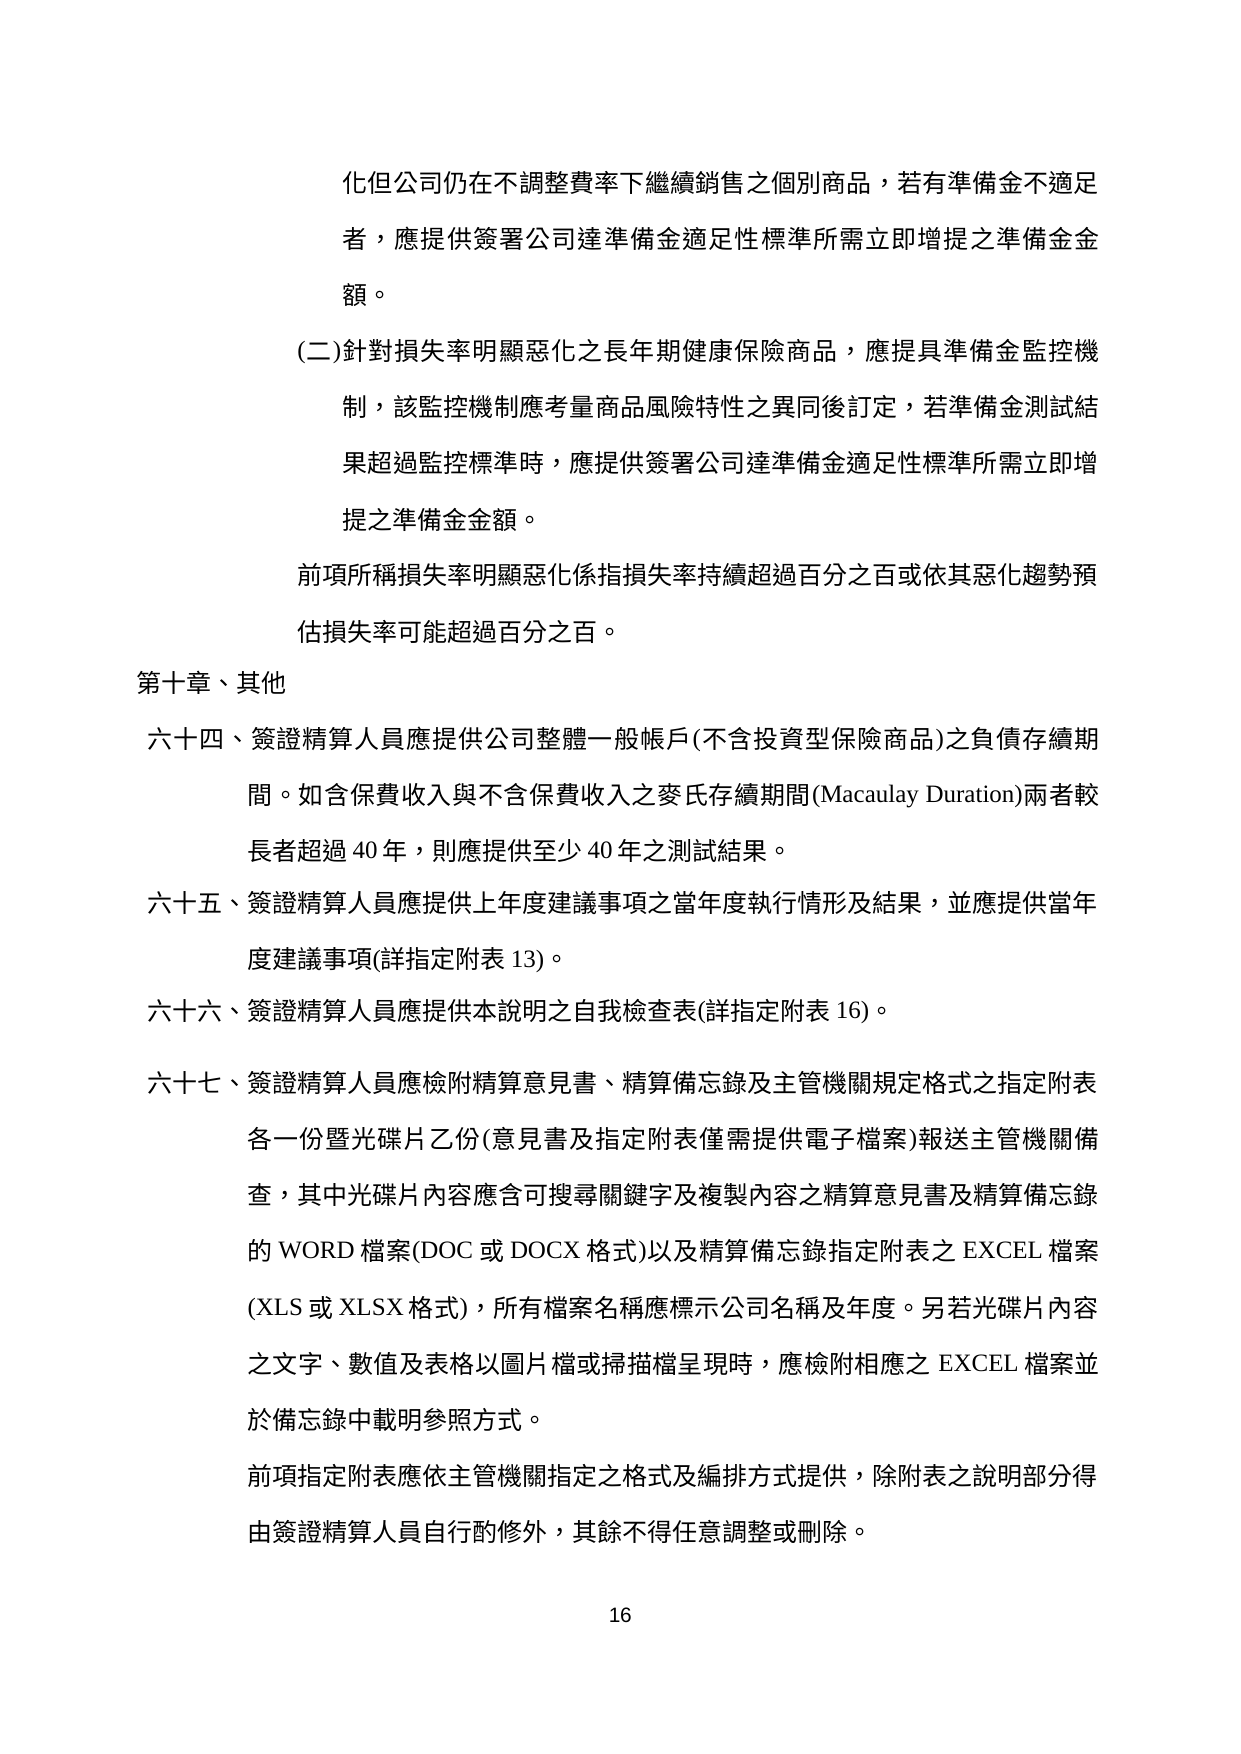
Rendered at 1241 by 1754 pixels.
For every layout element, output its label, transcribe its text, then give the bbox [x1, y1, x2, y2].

table_header 六十四、簽證精算人員應提供公司整體一般帳戶(不含投資型保險商品)之負債存續期間。如含保費收入與不含保費收入之麥氏存續期間(Macaulay Duration)兩者較長者超過40年，則應提供至少40年之測試結果。 [136, 719, 1111, 883]
table_cell 六十六、簽證精算人員應提供本說明之自我檢查表(詳指定附表16)。 [136, 991, 1111, 1062]
table_cell 六十五、簽證精算人員應提供上年度建議事項之當年度執行情形及結果，並應提供當年度建議事項(詳指定附表13)。 [136, 883, 1111, 991]
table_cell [136, 1063, 1111, 1564]
text 第十章、其他 [136, 663, 1104, 701]
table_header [136, 163, 1111, 663]
